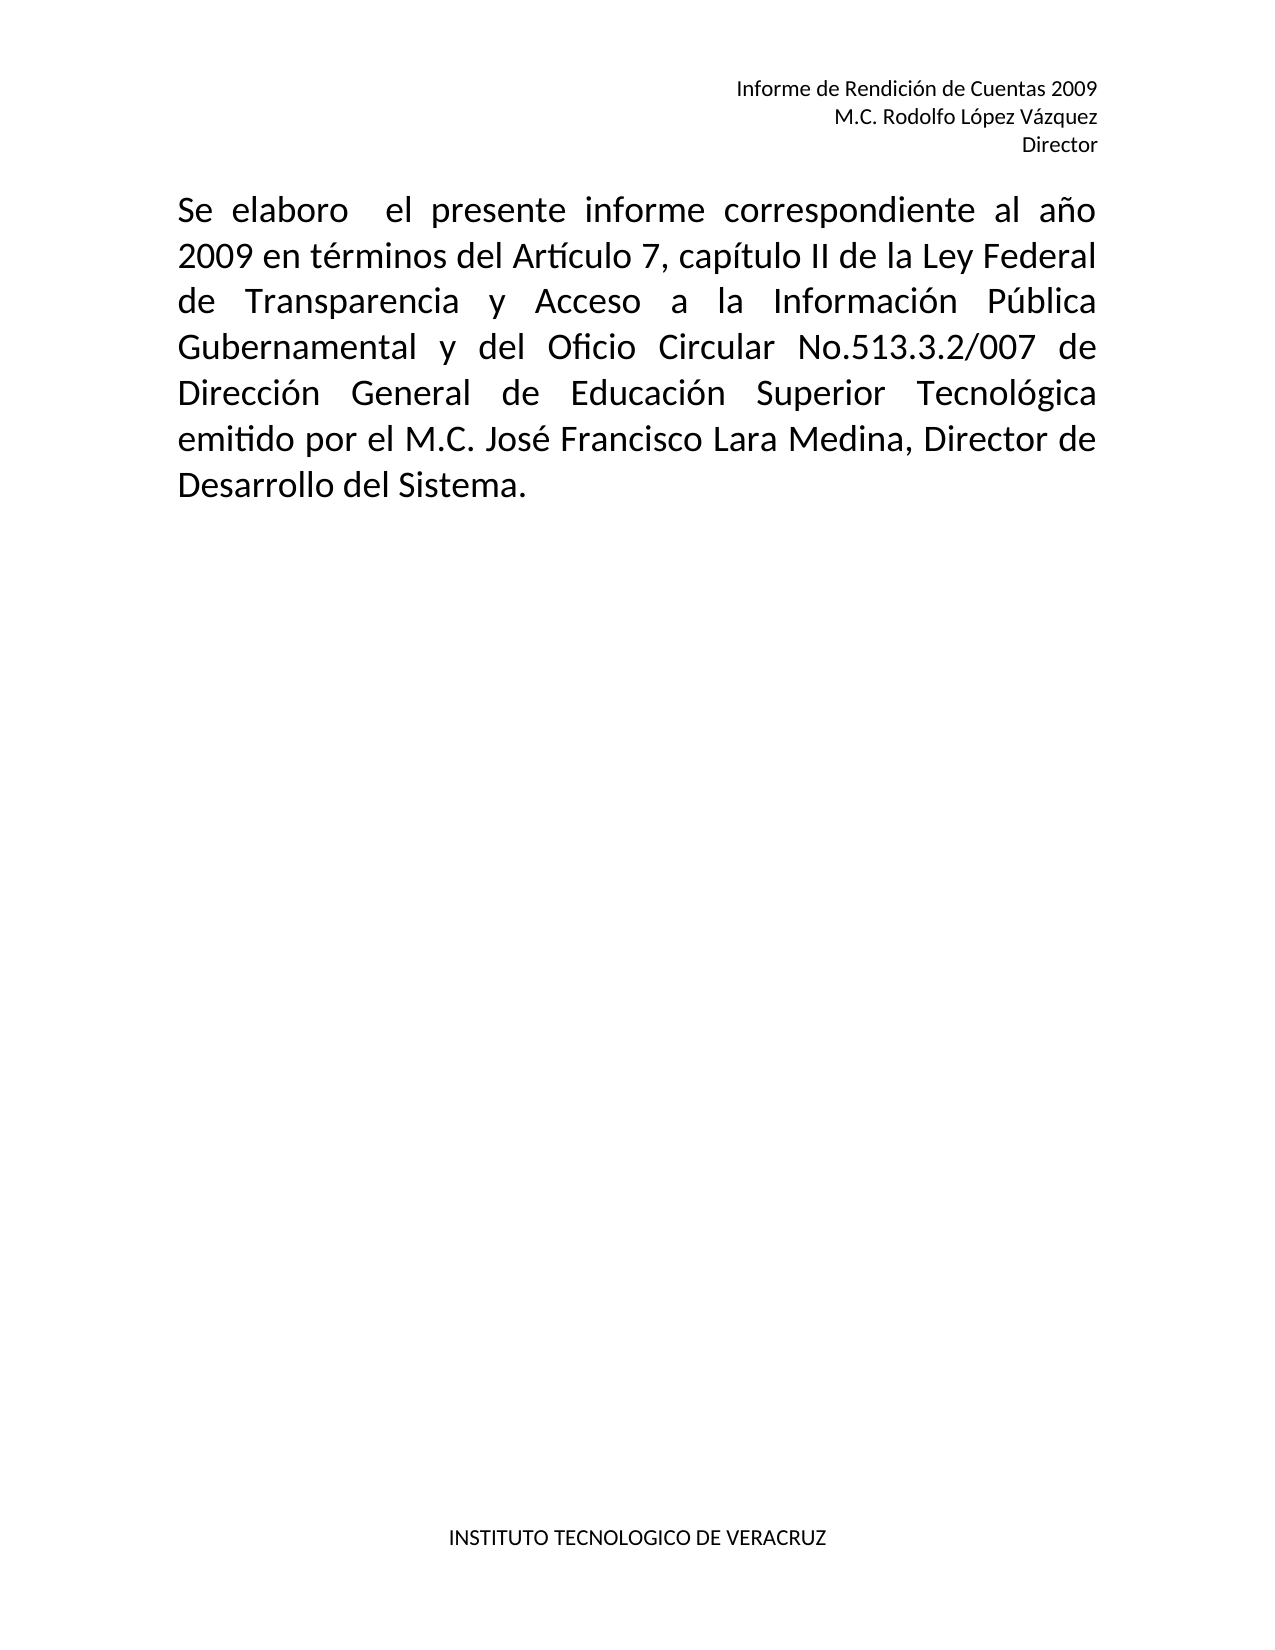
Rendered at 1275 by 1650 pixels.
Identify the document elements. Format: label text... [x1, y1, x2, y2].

text Se elaboro el presente informe correspondiente al año 2009 en términos del Artículo 7, capítulo II de de Transparencia y Acceso a Gubernamental y del Oficio Circular No.513.3.2/007 de Dirección General de Educación Superior Tecnológica emitido por el M.C. José Francisco Lara Medina, Director de Desarrollo del Sistema. [177, 186, 1098, 507]
